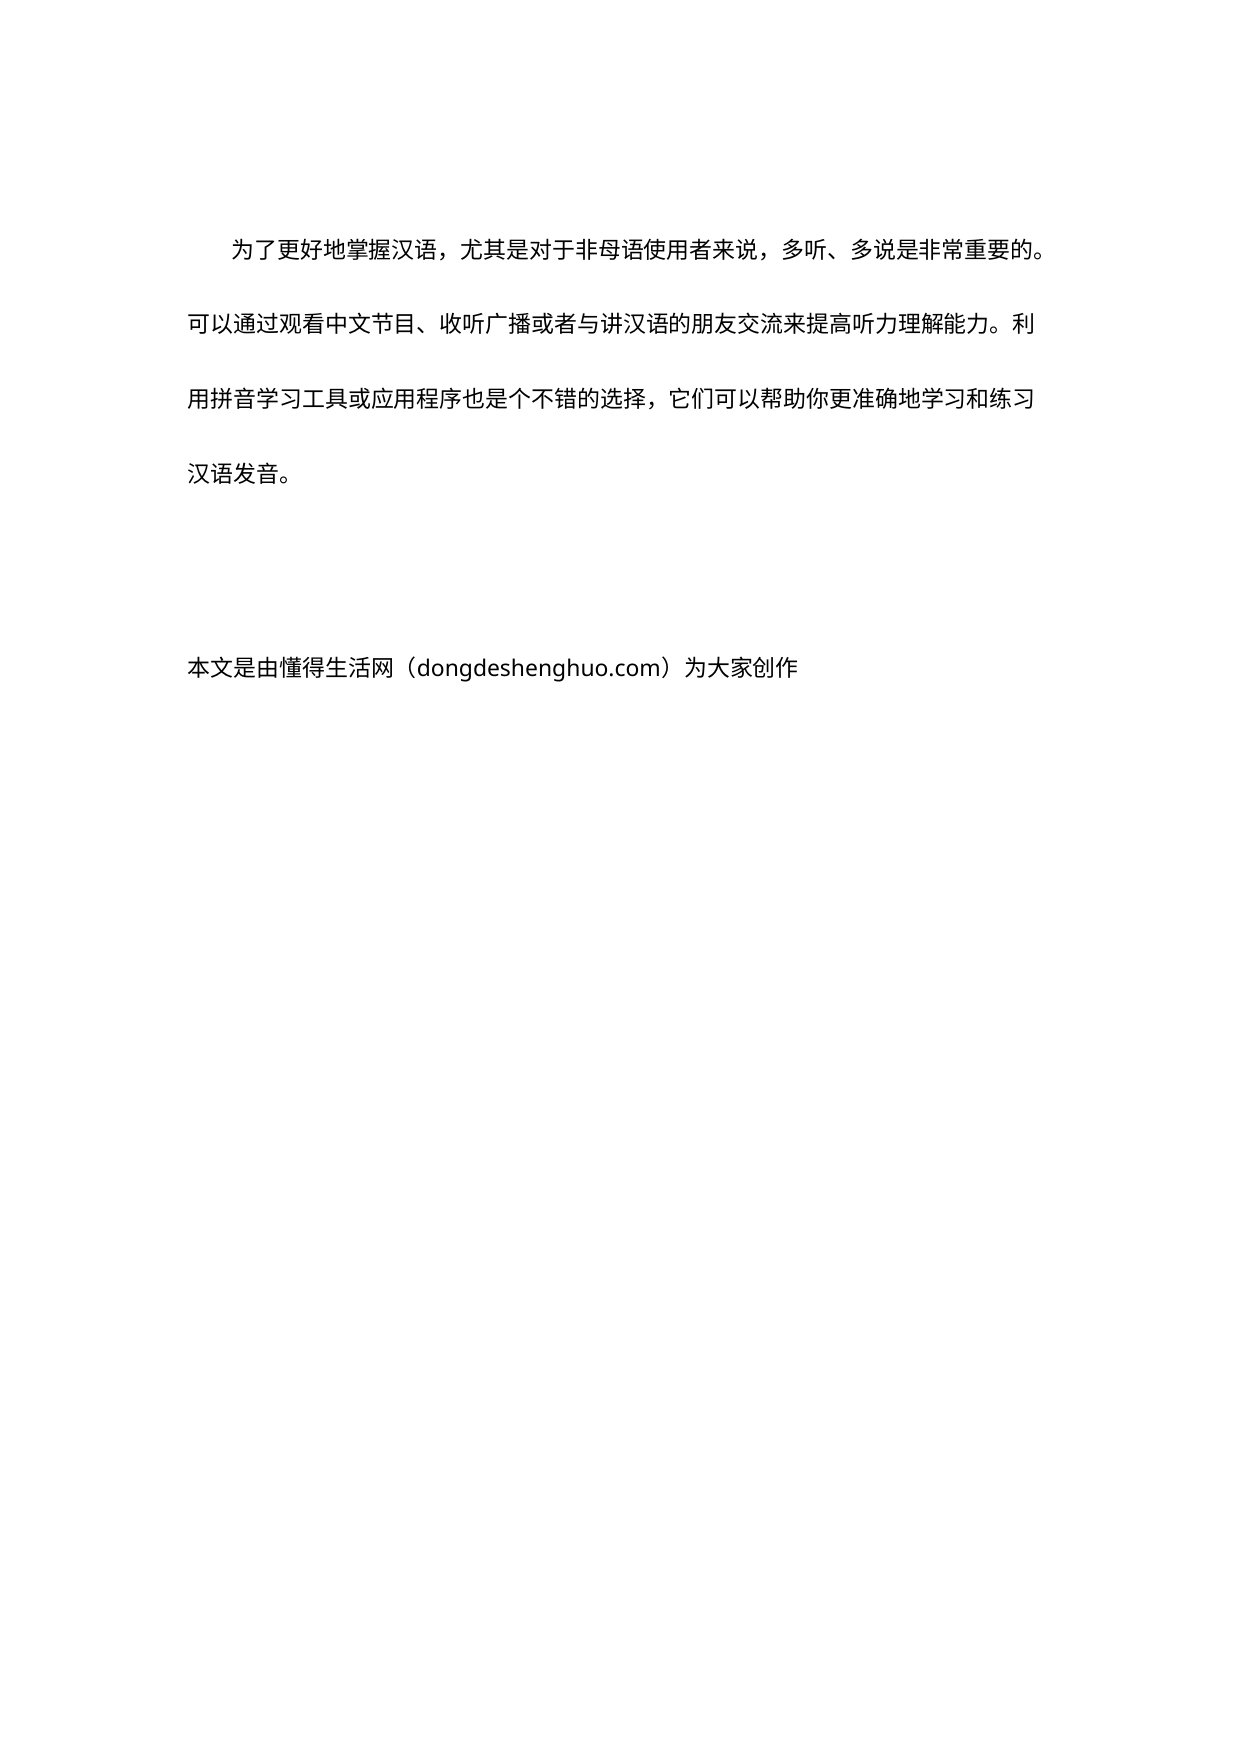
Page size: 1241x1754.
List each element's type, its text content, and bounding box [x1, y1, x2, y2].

text 本文是由懂得生活网（dongdeshenghuo.com）为大家创作 [187, 634, 1053, 699]
text 为了更好地掌握汉语，尤其是对于非母语使用者来说，多听、多说是非常重要的。可以通过观看中文节目、收听广播或者与讲汉语的朋友交流来提高听力理解能力。利用拼音学习工具或应用程序也是个不错的选择，它们可以帮助你更准确地学习和练习汉语发音。 [187, 216, 1053, 505]
